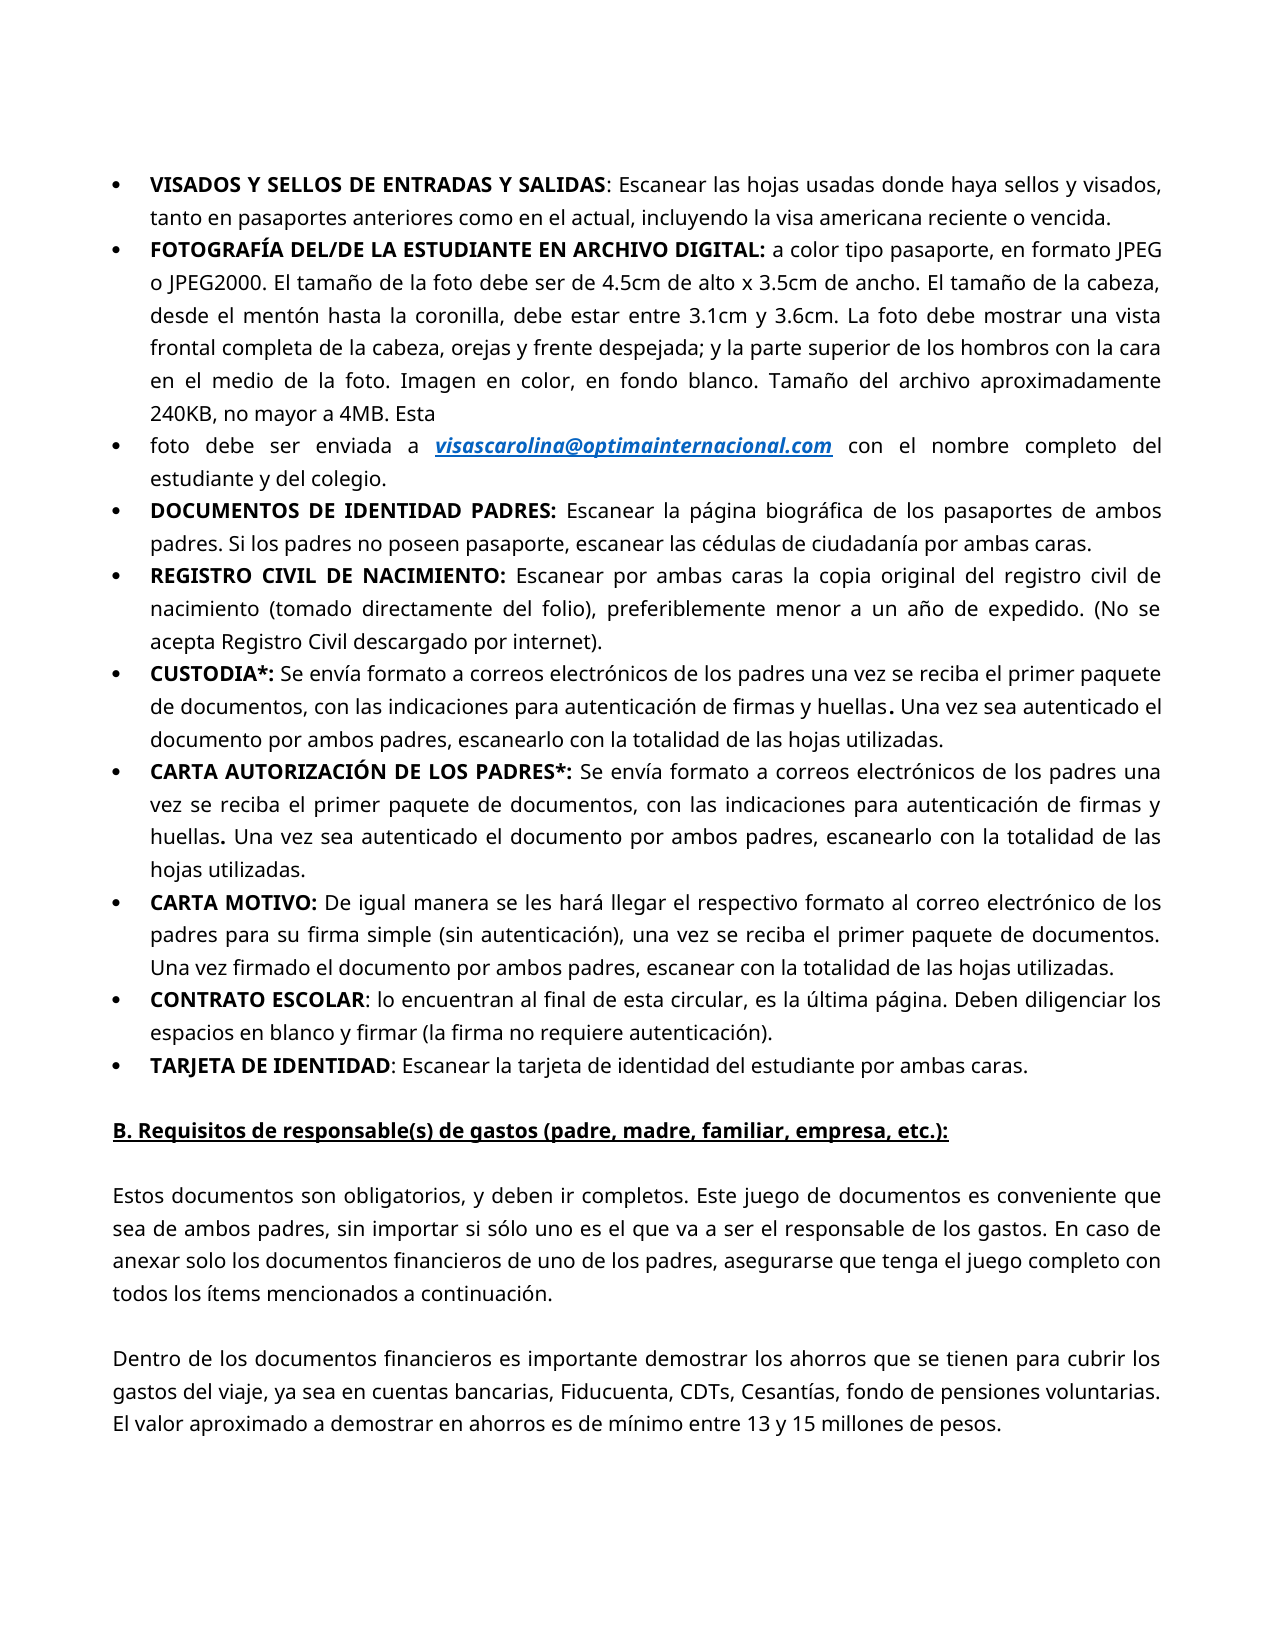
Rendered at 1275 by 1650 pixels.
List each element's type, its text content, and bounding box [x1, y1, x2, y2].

list CONTRATO ESCOLAR: lo encuentran al final de esta circular, es la última página. Deben diligenciar los espacios en blanco y firmar (la firma no requiere autenticación). [112, 986, 1162, 1047]
list VISADOS Y SELLOS DE ENTRADAS Y SALIDAS: Escanear las hojas usadas donde haya sellos y visados, tanto en pasaportes anteriores como en el actual, incluyendo la visa americana reciente o vencida. [112, 170, 1162, 231]
list CARTA AUTORIZACIÓN DE LOS PADRES*: Se envía formato a correos electrónicos de los padres una vez se reciba el primer paquete de documentos, con las indicaciones para autenticación de firmas y huellas. Una vez sea autenticado el documento por ambos padres, escanearlo con la totalidad de las hojas utilizadas. [112, 757, 1162, 883]
list FOTOGRAFÍA DEL/DE LA ESTUDIANTE EN ARCHIVO DIGITAL: a color tipo pasaporte, en formato JPEG o JPEG2000. El tamaño de la foto debe ser de 4.5cm de alto x 3.5cm de ancho. El tamaño de la cabeza, desde el mentón hasta la coronilla, debe estar entre 3.1cm y 3.6cm. La foto debe mostrar una vista frontal completa de la cabeza, orejas y frente despejada; y la parte superior de los hombros con la cara en el medio de la foto. Imagen en color, en fondo blanco. Tamaño del archivo aproximadamente 240KB, no mayor a 4MB. Esta [112, 236, 1162, 427]
list CUSTODIA*: Se envía formato a correos electrónicos de los padres una vez se reciba el primer paquete de documentos, con las indicaciones para autenticación de firmas y huellas. Una vez sea autenticado el documento por ambos padres, escanearlo con la totalidad de las hojas utilizadas. [112, 659, 1162, 753]
list REGISTRO CIVIL DE NACIMIENTO: Escanear por ambas caras la copia original del registro civil de nacimiento (tomado directamente del folio), preferiblemente menor a un año de expedido. (No se acepta Registro Civil descargado por internet). [112, 562, 1162, 655]
list TARJETA DE IDENTIDAD: Escanear la tarjeta de identidad del estudiante por ambas caras. [112, 1051, 1162, 1079]
list DOCUMENTOS DE IDENTIDAD PADRES: Escanear la página biográfica de los pasaportes de ambos padres. Si los padres no poseen pasaporte, escanear las cédulas de ciudadanía por ambas caras. [112, 496, 1162, 557]
list foto debe ser enviada a visascarolina@optimainternacional.com con el nombre completo del estudiante y del colegio. [112, 431, 1162, 492]
text Dentro de los documentos financieros es importante demostrar los ahorros que se tienen para cubrir los gastos del viaje, ya sea en cuentas bancarias, Fiducuenta, CDTs, Cesantías, fondo de pensiones voluntarias. El valor aproximado a demostrar en ahorros es de mínimo entre 13 y 15 millones de pesos. [112, 1344, 1162, 1438]
text B. Requisitos de responsable(s) de gastos (padre, madre, familiar, empresa, etc.): [112, 1116, 1162, 1144]
text Estos documentos son obligatorios, y deben ir completos. Este juego de documentos es conveniente que sea de ambos padres, sin importar si sólo uno es el que va a ser el responsable de los gastos. En caso de anexar solo los documentos financieros de uno de los padres, asegurarse que tenga el juego completo con todos los ítems mencionados a continuación. [112, 1181, 1162, 1307]
list CARTA MOTIVO: De igual manera se les hará llegar el respectivo formato al correo electrónico de los padres para su firma simple (sin autenticación), una vez se reciba el primer paquete de documentos. Una vez firmado el documento por ambos padres, escanear con la totalidad de las hojas utilizadas. [112, 888, 1162, 981]
